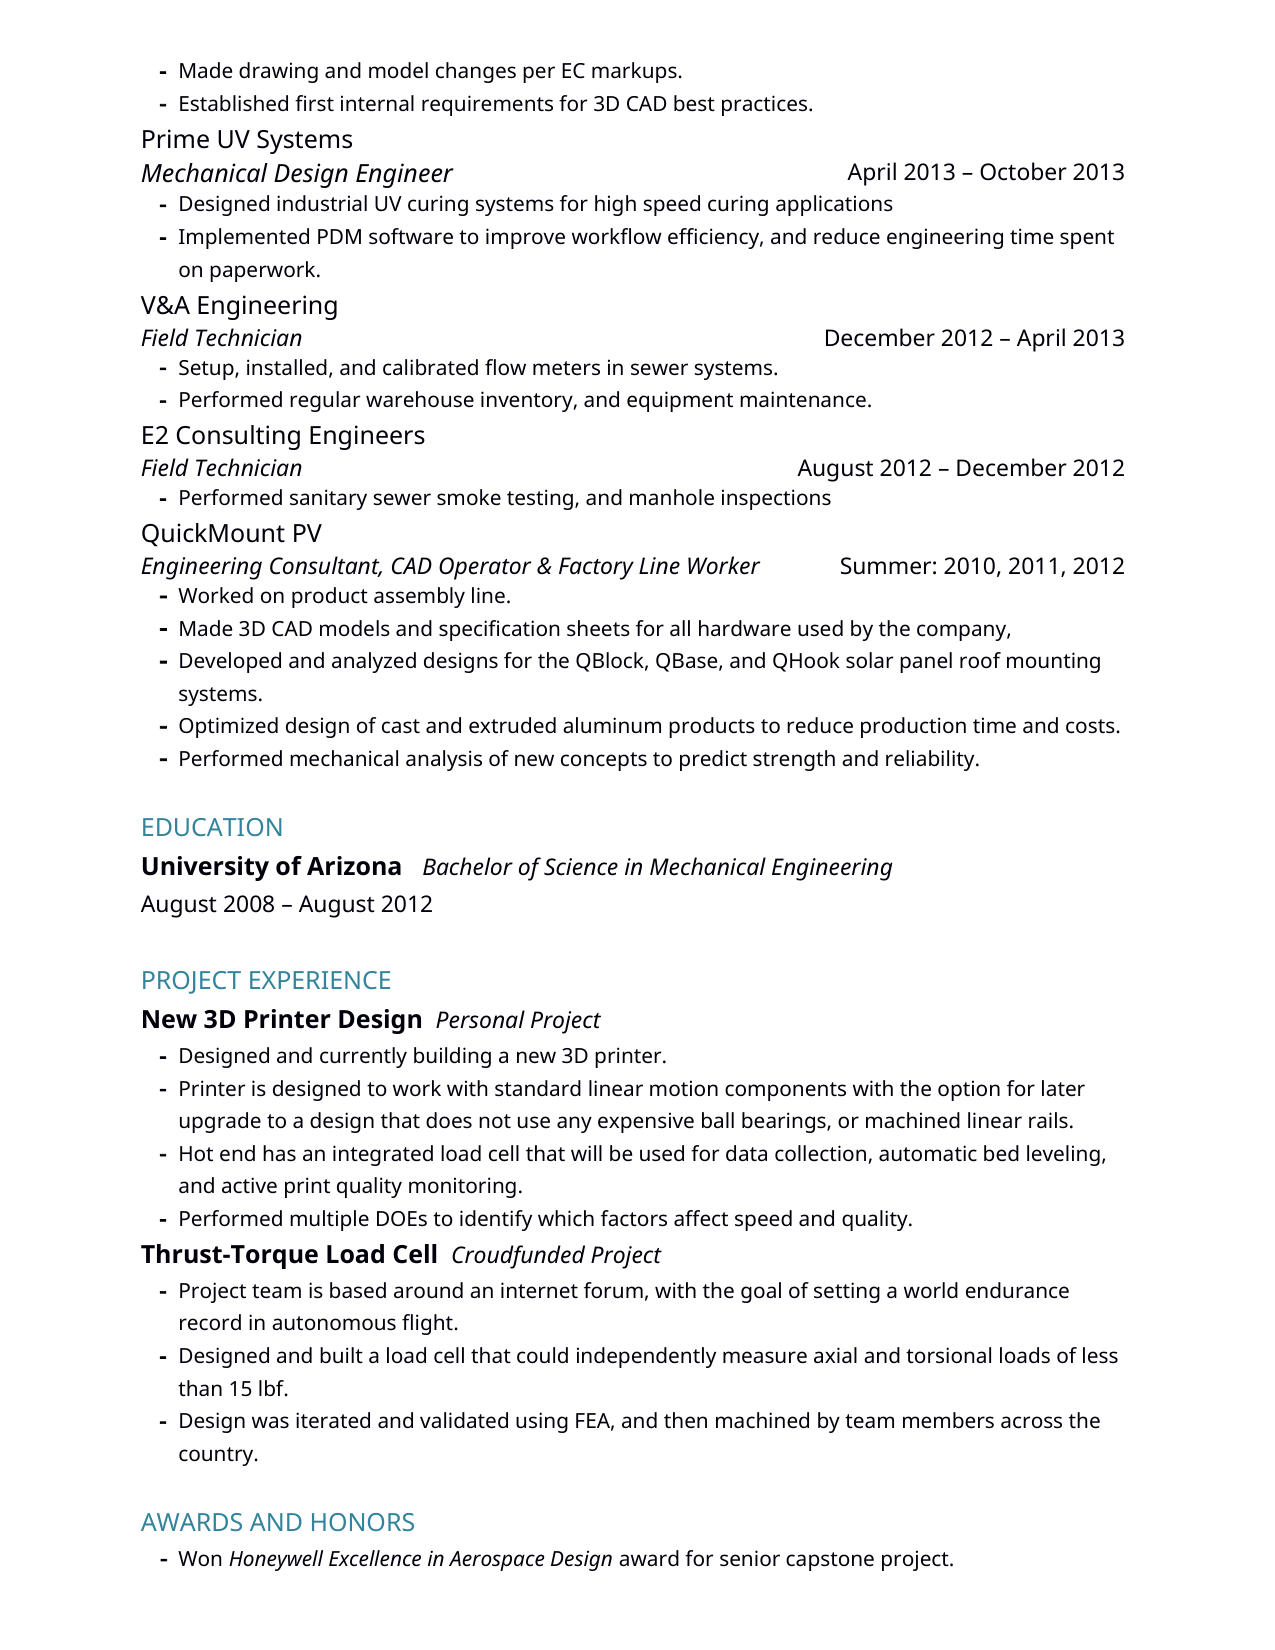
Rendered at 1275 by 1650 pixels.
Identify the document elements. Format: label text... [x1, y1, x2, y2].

list Designed and built a load cell that could independently measure axial and torsional loads of less than 15 lbf. [159, 1341, 1125, 1402]
text Mechanical Design Engineer [141, 156, 633, 189]
text Prime UV Systems [141, 121, 1125, 156]
list Made drawing and model changes per EC markups. [159, 56, 1125, 85]
text E2 Consulting Engineers [141, 418, 1125, 452]
text V&A Engineering [141, 287, 1125, 321]
list Optimized design of cast and extruded aluminum products to reduce production time and costs. [159, 712, 1125, 740]
list Designed and currently building a new 3D printer. [159, 1041, 1125, 1069]
text Field Technician [141, 321, 633, 353]
list Setup, installed, and calibrated flow meters in sewer systems. [159, 353, 1125, 381]
text AWARDS AND HONORS [141, 1504, 1125, 1539]
text New 3D Printer Design Personal Project [141, 1002, 1125, 1036]
text Engineering Consultant, CAD Operator & Factory Line Worker [141, 550, 839, 581]
list Established first internal requirements for 3D CAD best practices. [159, 89, 1125, 117]
list Worked on product assembly line. [159, 581, 1125, 609]
list Printer is designed to work with standard linear motion components with the option for later upgrade to a design that does not use any expensive ball bearings, or machined linear rails. [159, 1074, 1125, 1135]
text QuickMount PV [141, 516, 1125, 550]
text August 2008 – August 2012 [141, 888, 1125, 919]
text University of Arizona Bachelor of Science in Mechanical Engineering [141, 848, 1125, 883]
list Project team is based around an internet forum, with the goal of setting a world endurance record in autonomous flight. [159, 1276, 1125, 1337]
list PROJECT EXPERIENCE [141, 963, 1125, 997]
text EDUCATION [141, 809, 1125, 843]
text Thrust-Torque Load Cell Croudfunded Project [141, 1237, 1125, 1271]
list Hot end has an integrated load cell that will be used for data collection, automatic bed leveling, and active print quality monitoring. [159, 1139, 1125, 1200]
text December 2012 – April 2013 [633, 321, 1125, 353]
list Developed and analyzed designs for the QBlock, QBase, and QHook solar panel roof mounting systems. [159, 646, 1125, 707]
list Performed sanitary sewer smoke testing, and manhole inspections [159, 483, 1125, 512]
text August 2012 – December 2012 [633, 452, 1125, 483]
text Field Technician [141, 452, 633, 483]
list Performed mechanical analysis of new concepts to predict strength and reliability. [159, 744, 1125, 773]
list Designed industrial UV curing systems for high speed curing applications [159, 189, 1125, 218]
list Performed multiple DOEs to identify which factors affect speed and quality. [159, 1204, 1125, 1233]
text Summer: 2010, 2011, 2012 [839, 550, 1125, 581]
list Made 3D CAD models and specification sheets for all hardware used by the company, [159, 614, 1125, 642]
list Won Honeywell Excellence in Aerospace Design award for senior capstone project. [160, 1544, 1125, 1572]
text April 2013 – October 2013 [633, 156, 1125, 187]
list Design was iterated and validated using FEA, and then machined by team members across the country. [159, 1406, 1125, 1467]
list Performed regular warehouse inventory, and equipment maintenance. [159, 385, 1125, 414]
list Implemented PDM software to improve workflow efficiency, and reduce engineering time spent on paperwork. [159, 222, 1125, 283]
